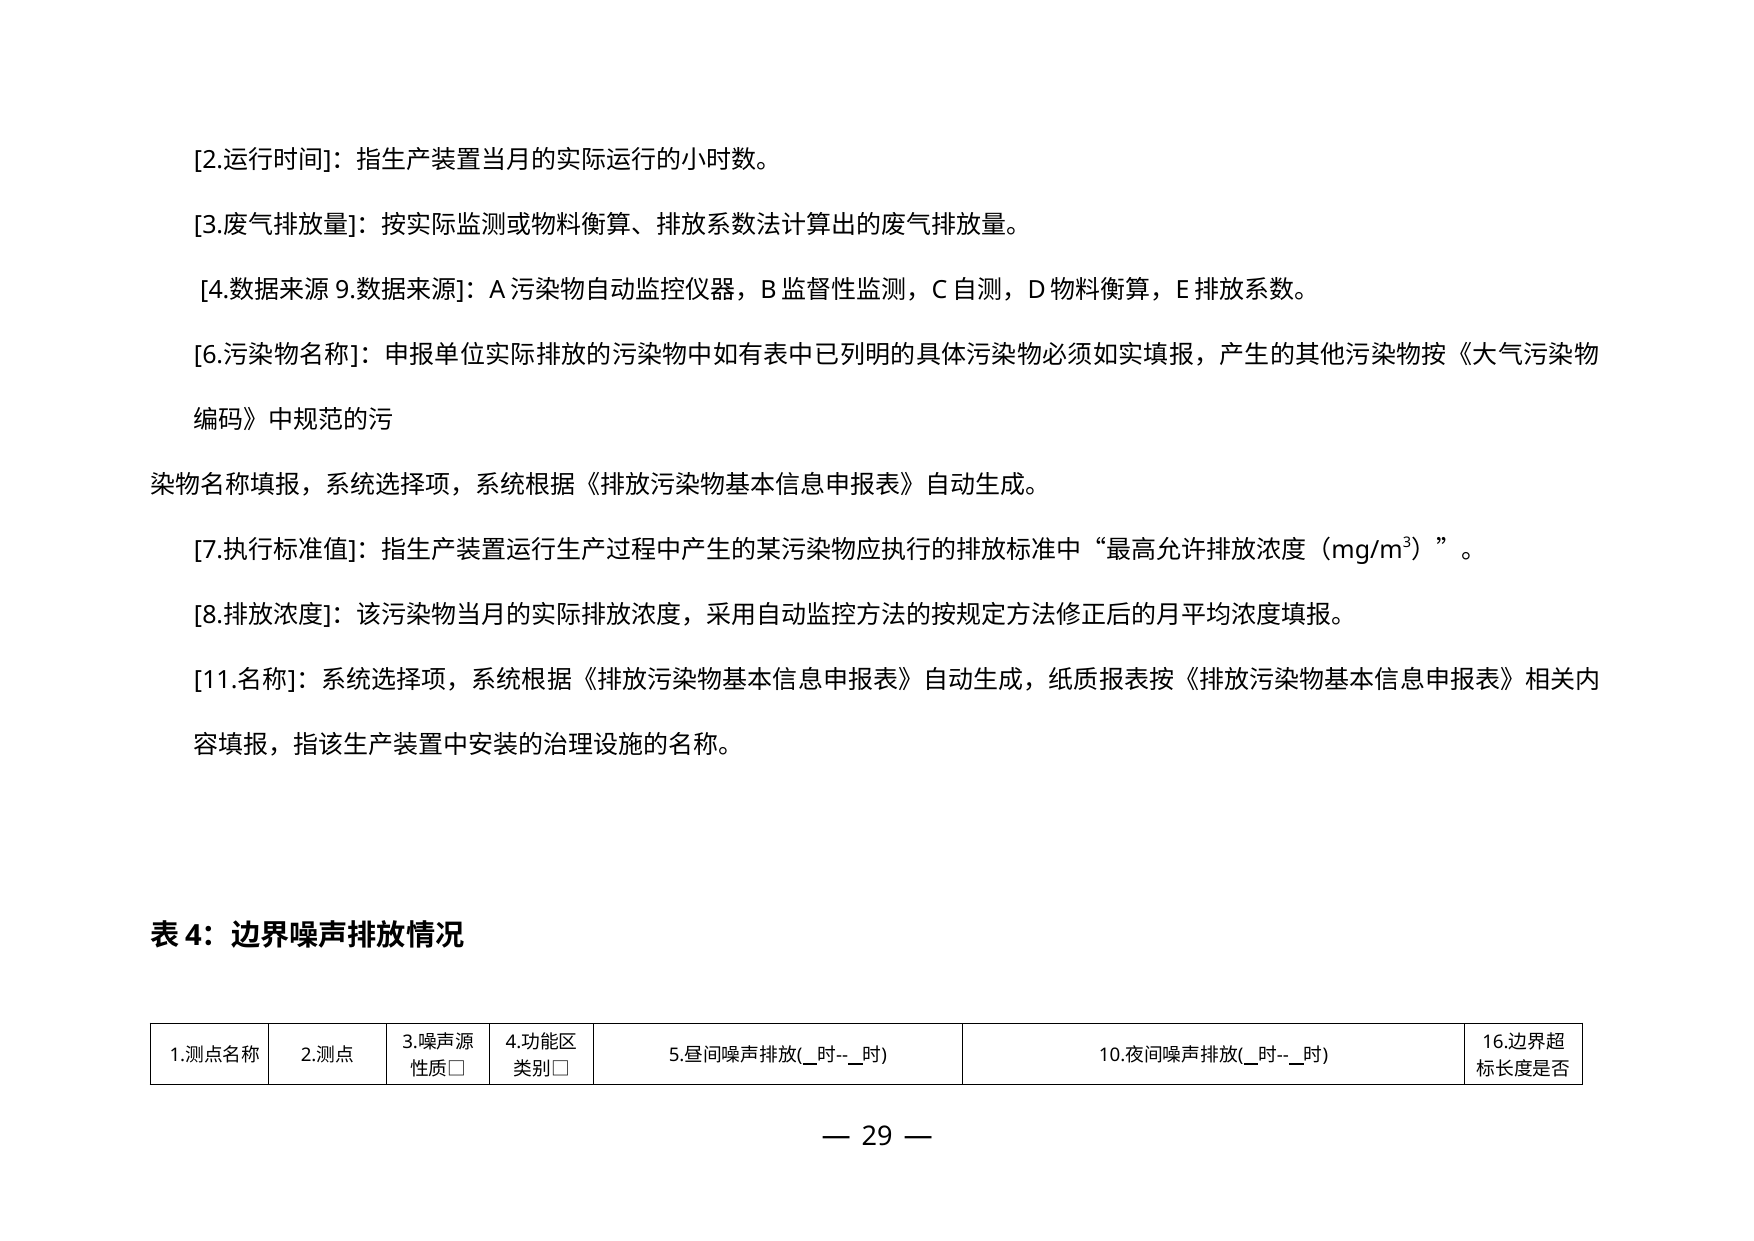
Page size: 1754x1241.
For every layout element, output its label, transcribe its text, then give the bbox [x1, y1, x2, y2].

table_header 4.功能区类别□ [490, 1024, 593, 1084]
table_header 5.昼间噪声排放( 时-- 时) [594, 1024, 962, 1084]
text [3.废气排放量]：按实际监测或物料衡算、排放系数法计算出的废气排放量。 [194, 190, 1604, 255]
table_header 3.噪声源性质□ [387, 1024, 489, 1084]
text [11.名称]：系统选择项，系统根据《排放污染物基本信息申报表》自动生成，纸质报表按《排放污染物基本信息申报表》相关内容填报，指该生产装置中安装的治理设施的名称。 [194, 645, 1604, 775]
text [4.数据来源 9.数据来源]：A污染物自动监控仪器，B监督性监测，C自测，D物料衡算，E排放系数。 [150, 255, 1604, 320]
subtitle 表4：边界噪声排放情况 [150, 900, 1604, 965]
text [6.污染物名称]：申报单位实际排放的污染物中如有表中已列明的具体污染物必须如实填报，产生的其他污染物按《大气污染物编码》中规范的污 [194, 320, 1604, 450]
text [7.执行标准值]：指生产装置运行生产过程中产生的某污染物应执行的排放标准中“最高允许排放浓度（mg/m3）”。 [194, 515, 1604, 580]
text 染物名称填报，系统选择项，系统根据《排放污染物基本信息申报表》自动生成。 [150, 450, 1604, 515]
text [2.运行时间]：指生产装置当月的实际运行的小时数。 [194, 125, 1604, 190]
table_header 16.边界超标长度是否超过100米 [1465, 1024, 1582, 1084]
table_header 10.夜间噪声排放( 时-- 时) [963, 1024, 1464, 1084]
table_header 2.测点 位置 [269, 1024, 386, 1084]
table_header 1.测点名称 [151, 1024, 268, 1084]
text [8.排放浓度]：该污染物当月的实际排放浓度，采用自动监控方法的按规定方法修正后的月平均浓度填报。 [194, 580, 1604, 645]
